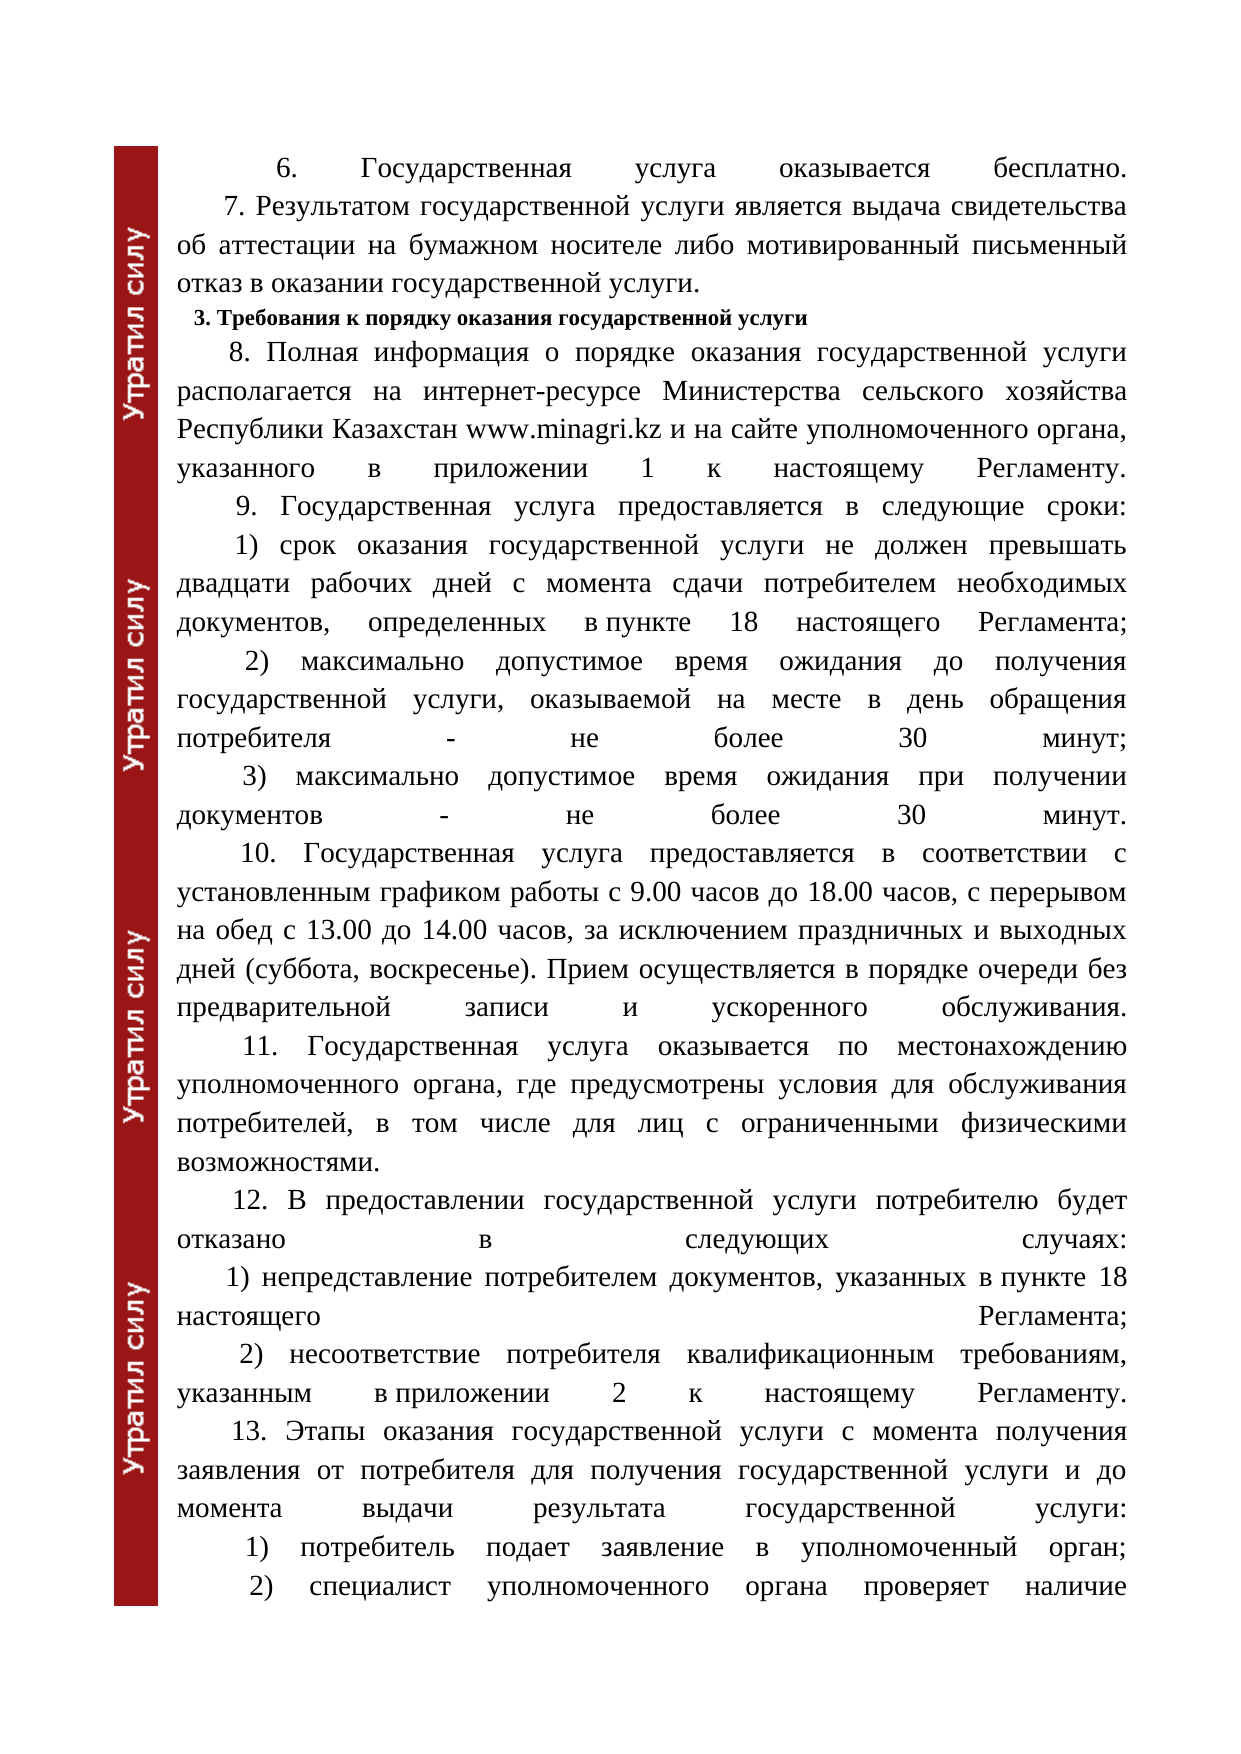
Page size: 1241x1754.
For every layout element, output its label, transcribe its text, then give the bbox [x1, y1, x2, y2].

text 3. Требования к порядку оказания государственной услуги [112, 304, 1128, 331]
picture [114, 146, 158, 150]
picture [114, 299, 158, 304]
picture [114, 1601, 158, 1606]
